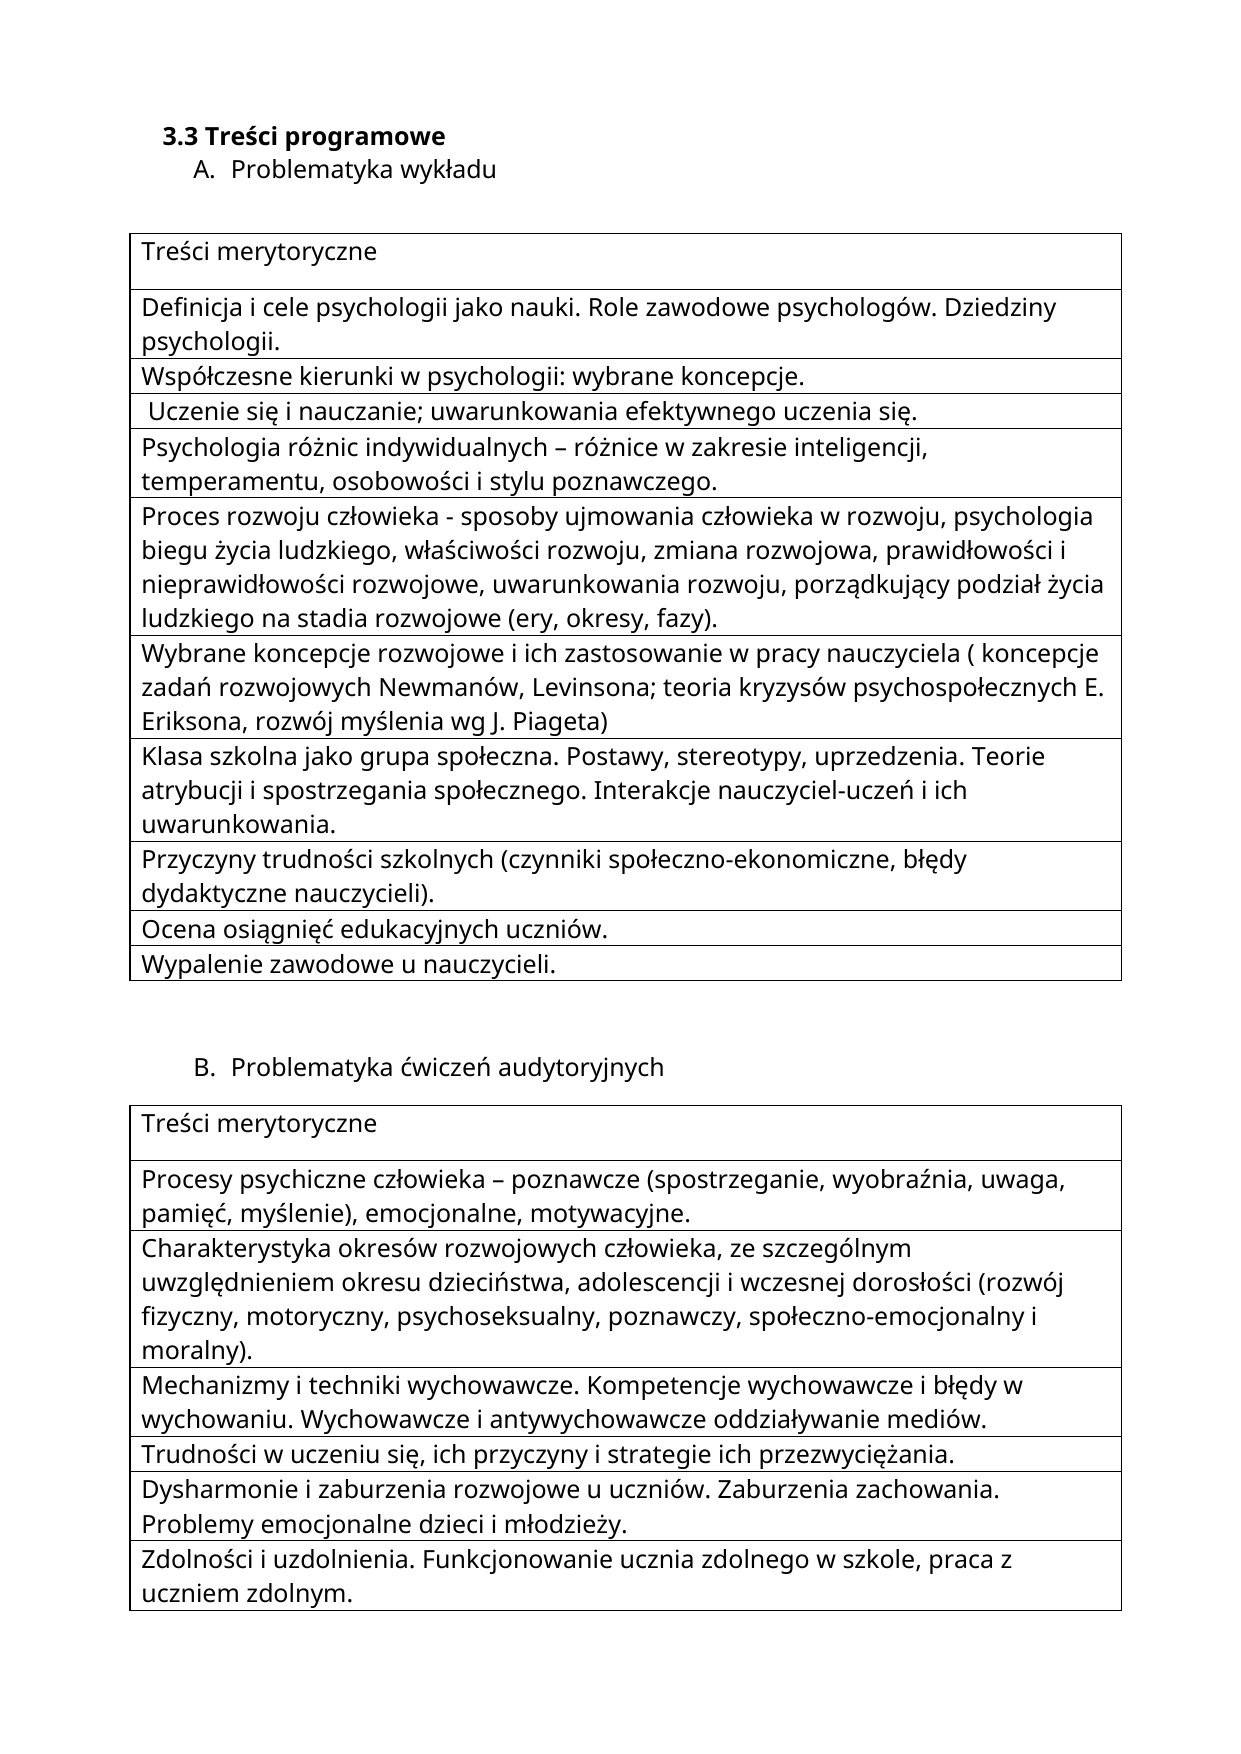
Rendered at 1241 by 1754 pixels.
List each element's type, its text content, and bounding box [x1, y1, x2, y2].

table_cell Proces rozwoju człowieka - sposoby ujmowania człowieka w rozwoju, psychologia biegu życia ludzkiego, właściwości rozwoju, zmiana rozwojowa, prawidłowości i nieprawidłowości rozwojowe, uwarunkowania rozwoju, porządkujący podział życia ludzkiego na stadia rozwojowe (ery, okresy, fazy). [131, 498, 1121, 634]
table_cell Zdolności i uzdolnienia. Funkcjonowanie ucznia zdolnego w szkole, praca z uczniem zdolnym. [131, 1541, 1121, 1609]
table_cell Definicja i cele psychologii jako nauki. Role zawodowe psychologów. Dziedziny psychologii. [131, 290, 1121, 358]
table_cell Dysharmonie i zaburzenia rozwojowe u uczniów. Zaburzenia zachowania. Problemy emocjonalne dzieci i młodzieży. [131, 1472, 1121, 1540]
table_cell Charakterystyka okresów rozwojowych człowieka, ze szczególnym uwzględnieniem okresu dzieciństwa, adolescencji i wczesnej dorosłości (rozwój fizyczny, motoryczny, psychoseksualny, poznawczy, społeczno-emocjonalny i moralny). [131, 1231, 1121, 1367]
table_cell Wybrane koncepcje rozwojowe i ich zastosowanie w pracy nauczyciela ( koncepcje zadań rozwojowych Newmanów, Levinsona; teoria kryzysów psychospołecznych E. Eriksona, rozwój myślenia wg J. Piageta) [131, 636, 1121, 738]
table_cell Wypalenie zawodowe u nauczycieli. [131, 946, 1121, 980]
table_cell Mechanizmy i techniki wychowawcze. Kompetencje wychowawcze i błędy w wychowaniu. Wychowawcze i antywychowawcze oddziaływanie mediów. [131, 1368, 1121, 1436]
table_cell Trudności w uczeniu się, ich przyczyny i strategie ich przezwyciężania. [131, 1437, 1121, 1471]
table_cell Uczenie się i nauczanie; uwarunkowania efektywnego uczenia się. [131, 394, 1121, 428]
list 3.3 Treści programowe [162, 118, 1122, 152]
table_cell Procesy psychiczne człowieka – poznawcze (spostrzeganie, wyobraźnia, uwaga, pamięć, myślenie), emocjonalne, motywacyjne. [131, 1161, 1121, 1229]
table_cell Psychologia różnic indywidualnych – różnice w zakresie inteligencji, temperamentu, osobowości i stylu poznawczego. [131, 429, 1121, 497]
table_cell Klasa szkolna jako grupa społeczna. Postawy, stereotypy, uprzedzenia. Teorie atrybucji i spostrzegania społecznego. Interakcje nauczyciel-uczeń i ich uwarunkowania. [131, 739, 1121, 841]
table_cell Współczesne kierunki w psychologii: wybrane koncepcje. [131, 359, 1121, 393]
table_cell Przyczyny trudności szkolnych (czynniki społeczno-ekonomiczne, błędy dydaktyczne nauczycieli). [131, 842, 1121, 910]
table_header Treści merytoryczne [131, 1106, 1121, 1160]
table_cell Ocena osiągnięć edukacyjnych uczniów. [131, 911, 1121, 945]
table_header Treści merytoryczne [131, 234, 1121, 289]
list Problematyka ćwiczeń audytoryjnych [193, 1049, 1122, 1084]
list Problematyka wykładu [193, 152, 1122, 186]
